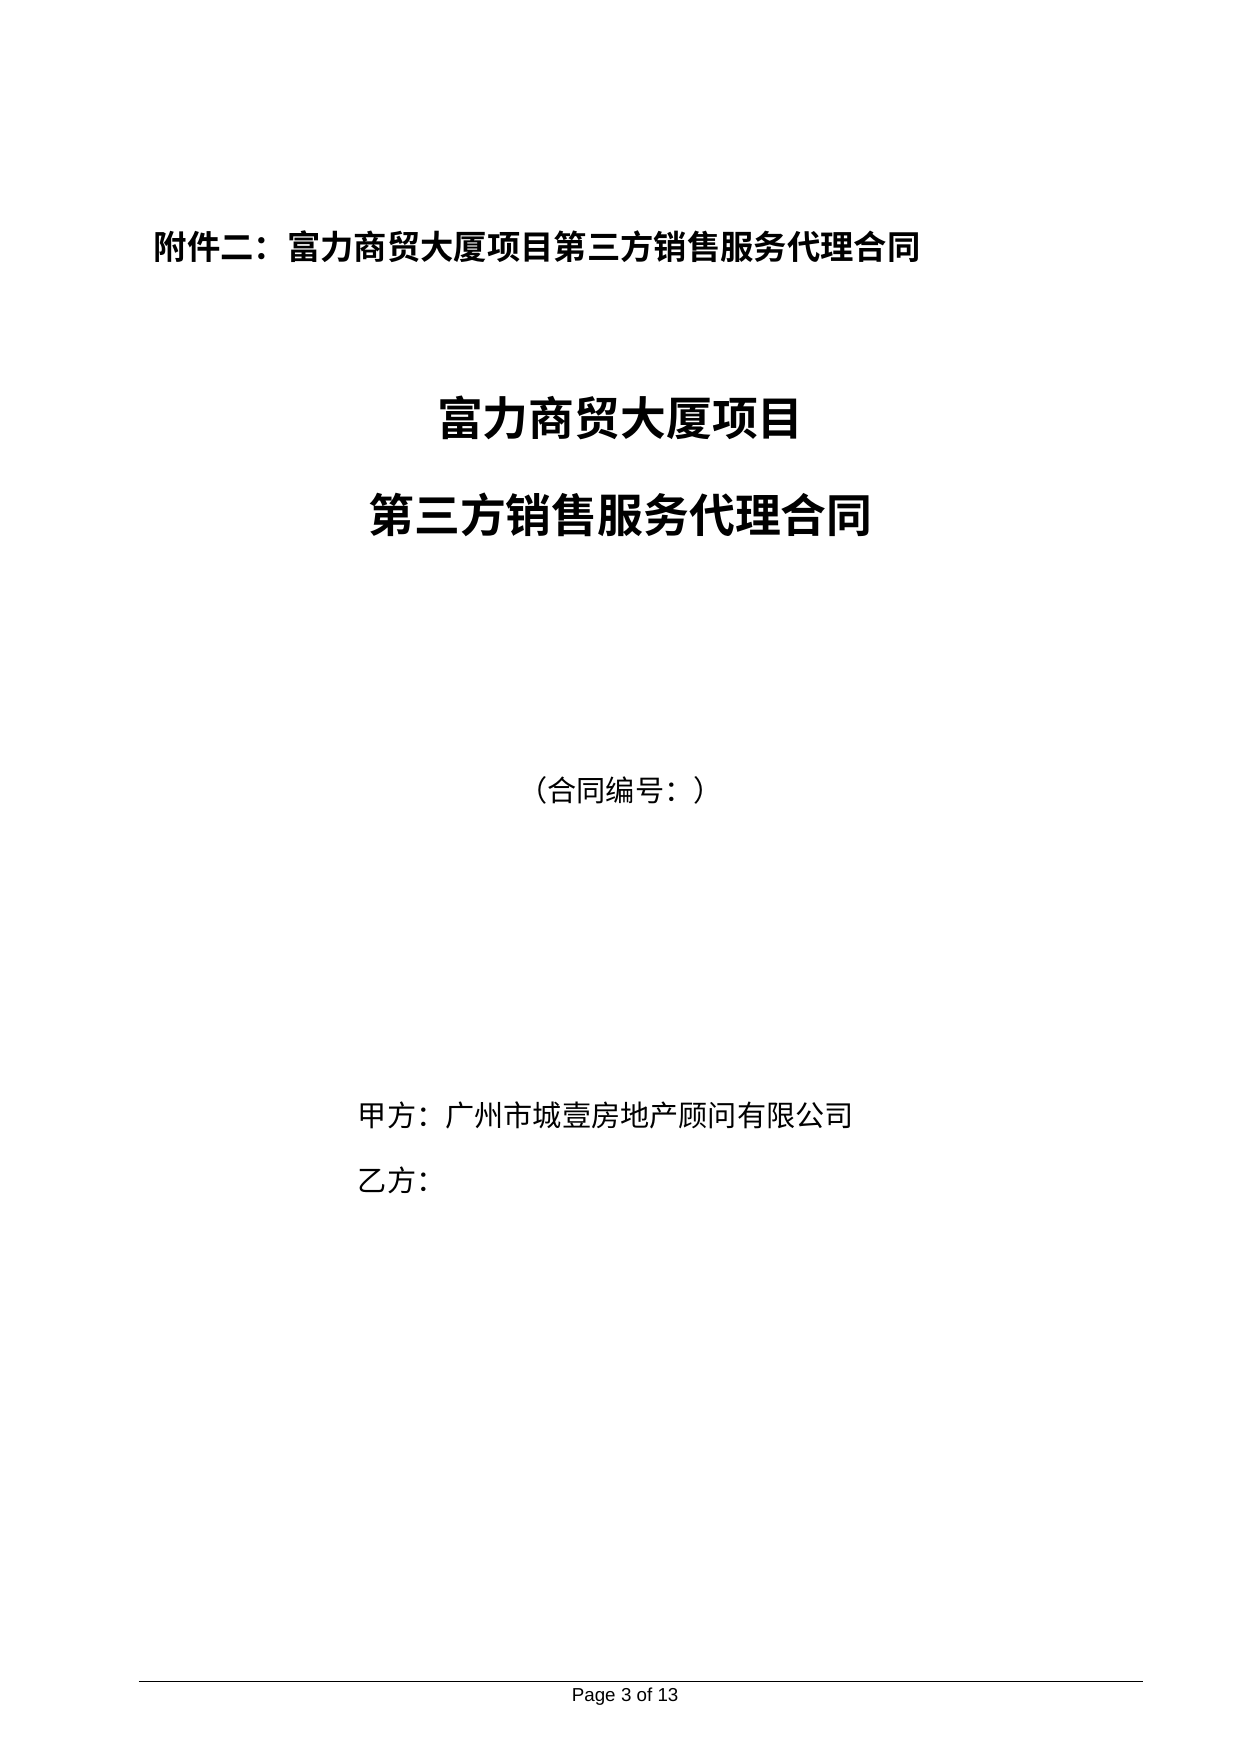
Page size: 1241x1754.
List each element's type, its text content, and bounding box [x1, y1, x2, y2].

text 第三方销售服务代理合同 [153, 464, 1087, 562]
text （合同编号：） [153, 757, 1087, 822]
text 乙方： [153, 1147, 1087, 1212]
text 富力商贸大厦项目 [153, 367, 1087, 464]
text 甲方：广州市城壹房地产顾问有限公司 [153, 1082, 1087, 1147]
text 附件二：富力商贸大厦项目第三方销售服务代理合同 [153, 212, 1087, 277]
